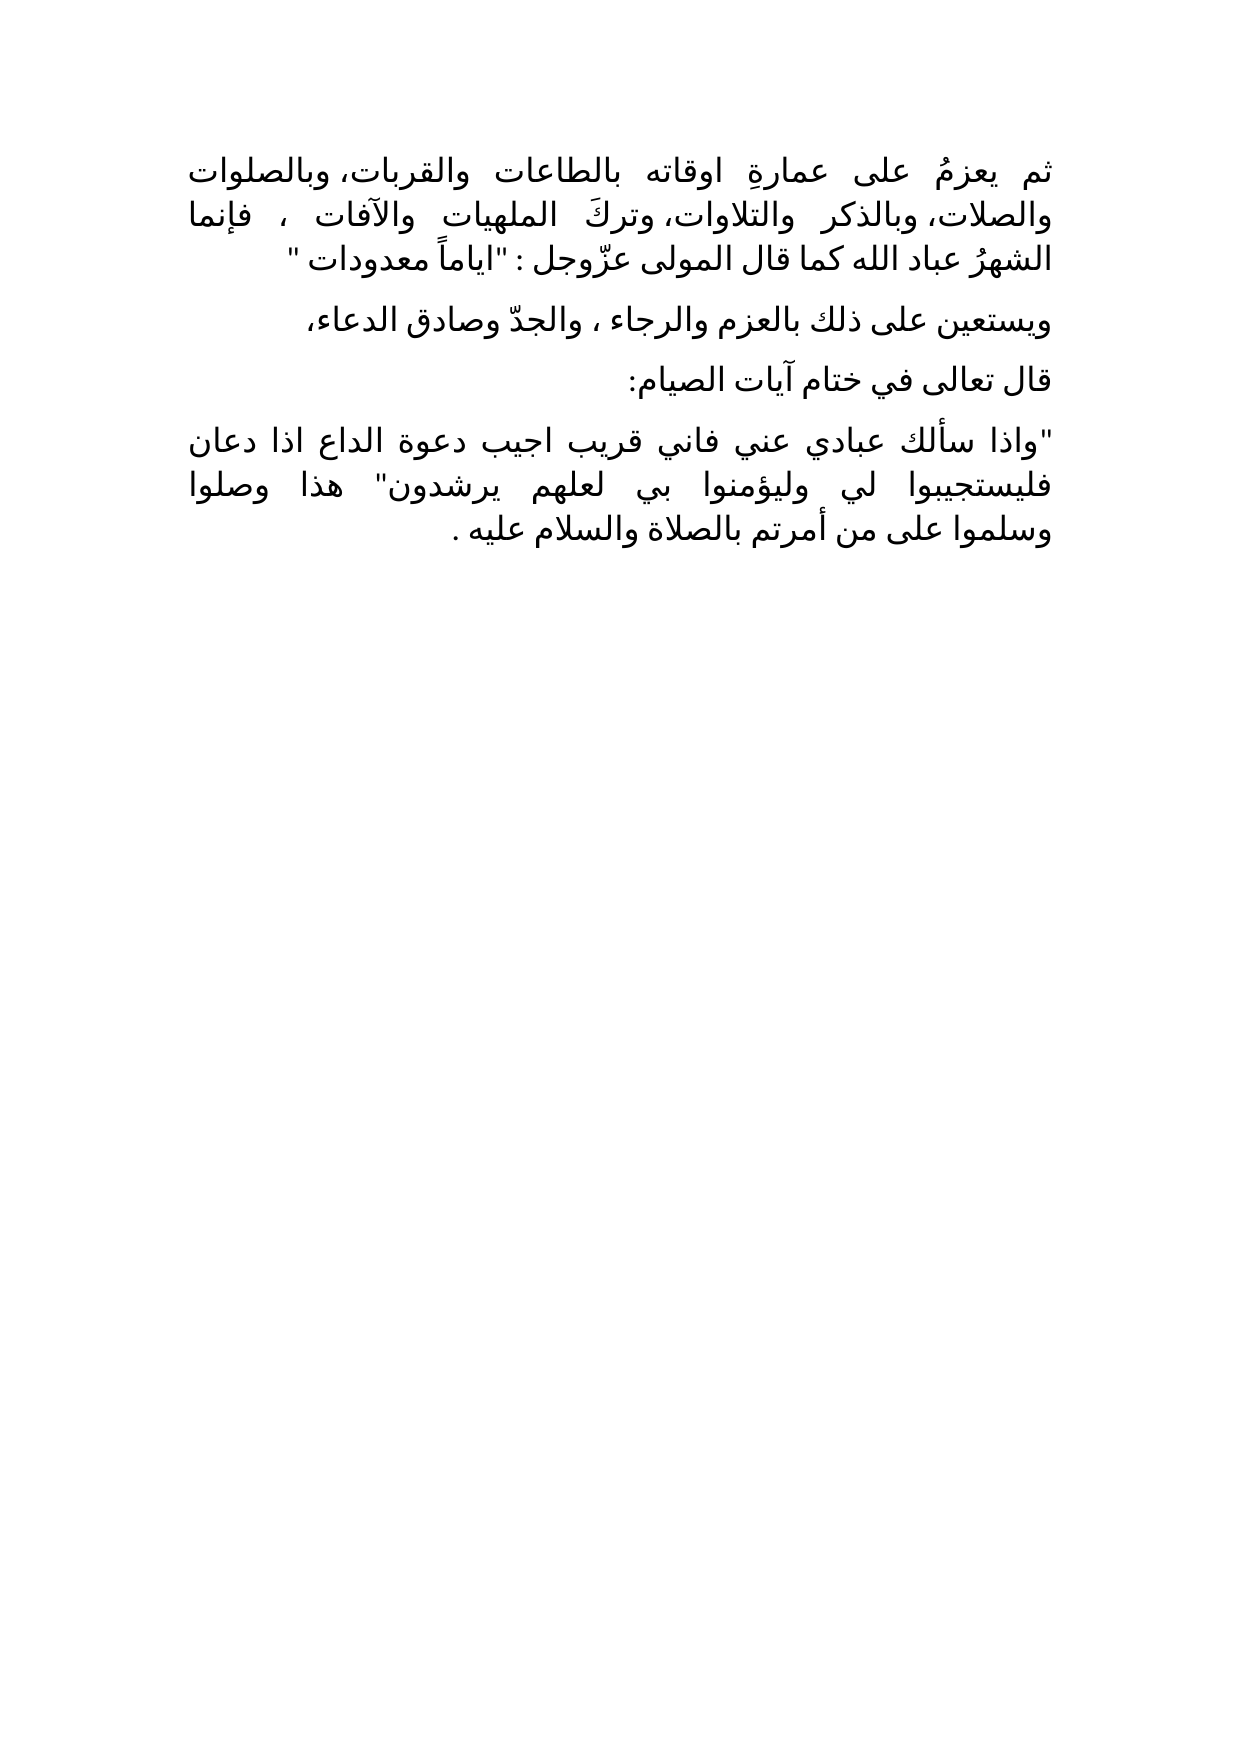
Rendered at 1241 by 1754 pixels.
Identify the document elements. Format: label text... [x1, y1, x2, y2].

text "واذا سألك عبادي عني فاني قريب اجيب دعوة الداع اذا دعان فليستجيبوا لي وليؤمنوا بي لعلهم يرشدون" هذا وصلوا وسلموا على من أمرتم بالصلاة والسلام عليه . [187, 420, 1053, 548]
text ويستعين على ذلك بالعزم والرجاء ، والجدّ وصادق الدعاء، [187, 298, 1053, 339]
text قال تعالى في ختام آيات الصيام: [187, 359, 1053, 400]
text ثم يعزمُ على عمارةِ اوقاته بالطاعات والقربات، وبالصلوات والصلات، وبالذكر والتلاوات، وتركَ الملهيات والآفات ، فإنما الشهرُ عباد الله كما قال المولى عزّوجل : "اياماً معدودات " [187, 150, 1053, 279]
